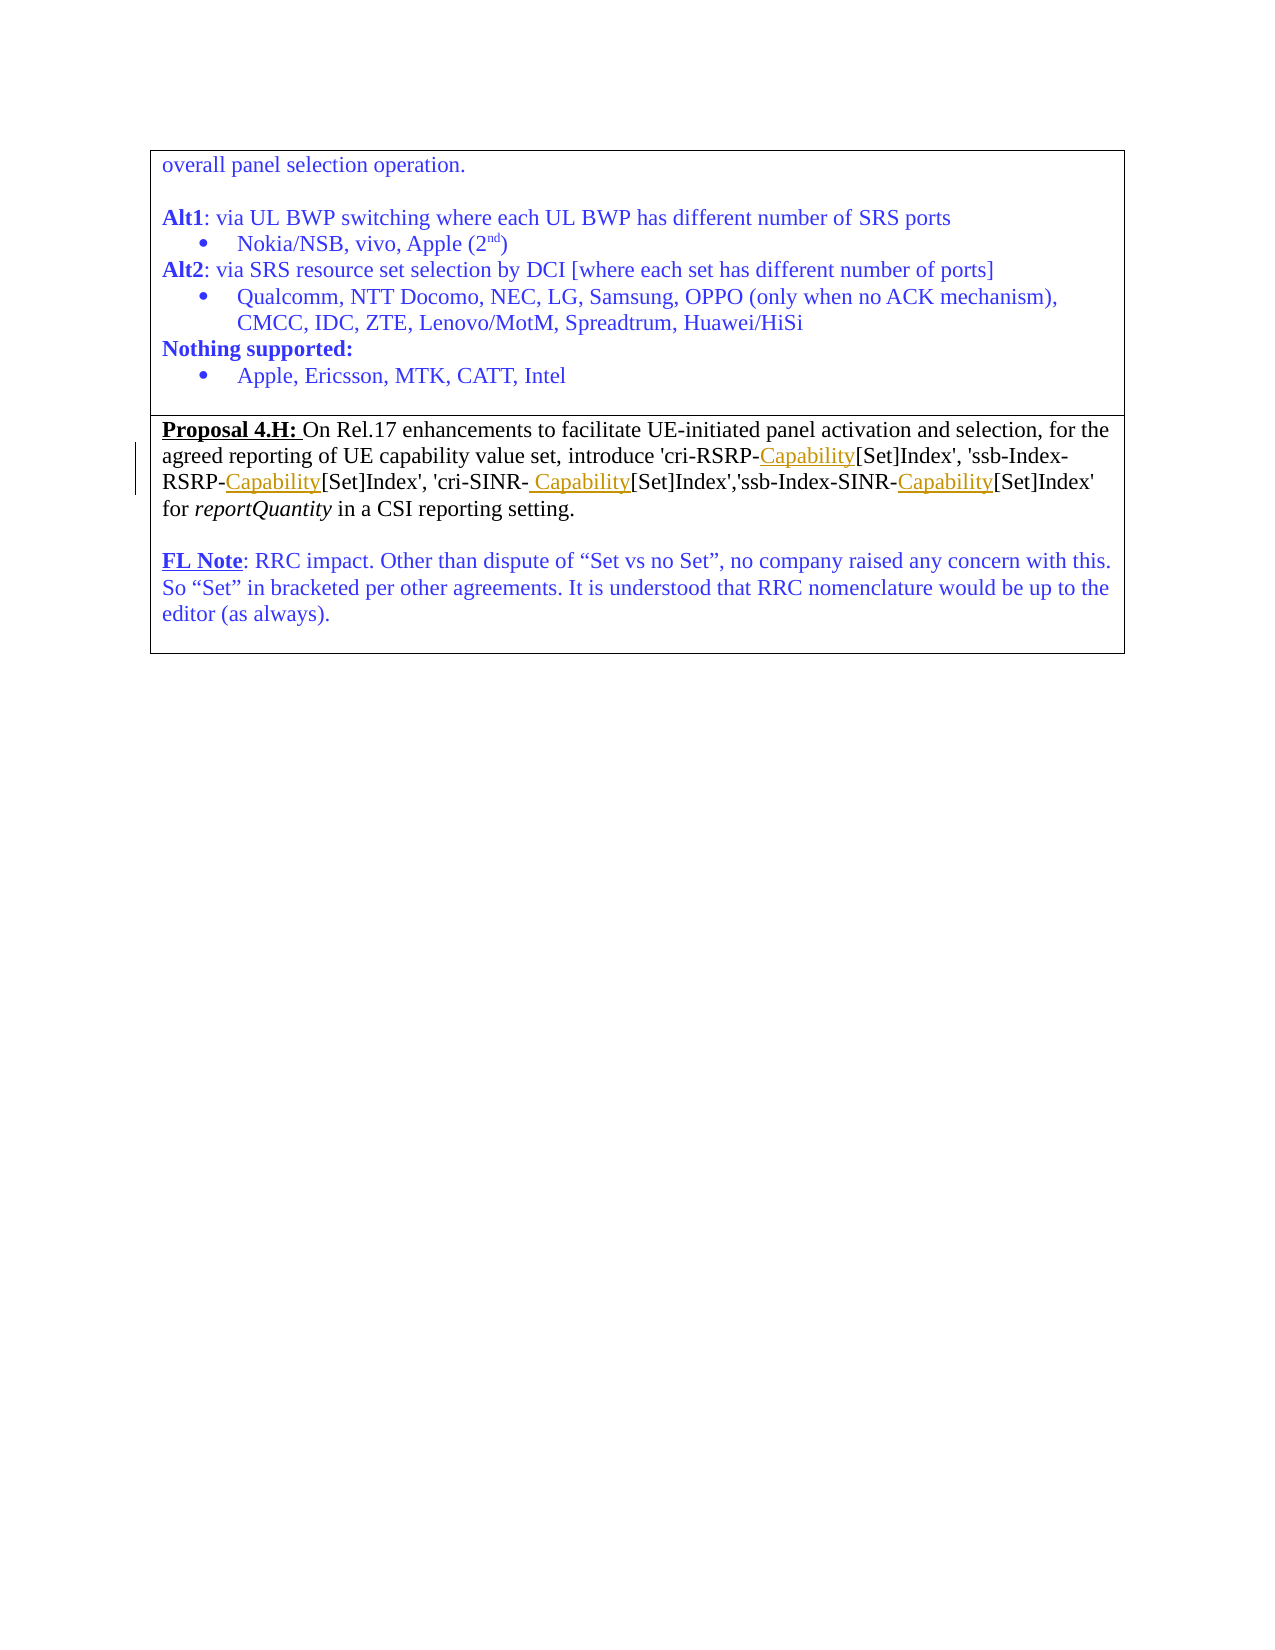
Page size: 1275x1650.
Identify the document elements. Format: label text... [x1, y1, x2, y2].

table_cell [151, 151, 1124, 414]
table_cell Proposal 4.H: On Rel.17 enhancements to facilitate UE-initiated panel activation and selection, for the agreed reporting of UE capability value set, introduce 'cri-RSRP-[Set]Index', 'ssb-Index-RSRP-[Set]Index', 'cri-SINR-[Set]Index','ssb-Index-SINR-[Set]Index' for reportQuantity in a CSI reporting setting. FL Note: RRC impact. Other than dispute of “Set vs no Set”, no company raised any concern with this. So “Set” in bracketed per other agreements. It is understood that RRC nomenclature would be up to the editor (as always). [151, 416, 1124, 653]
